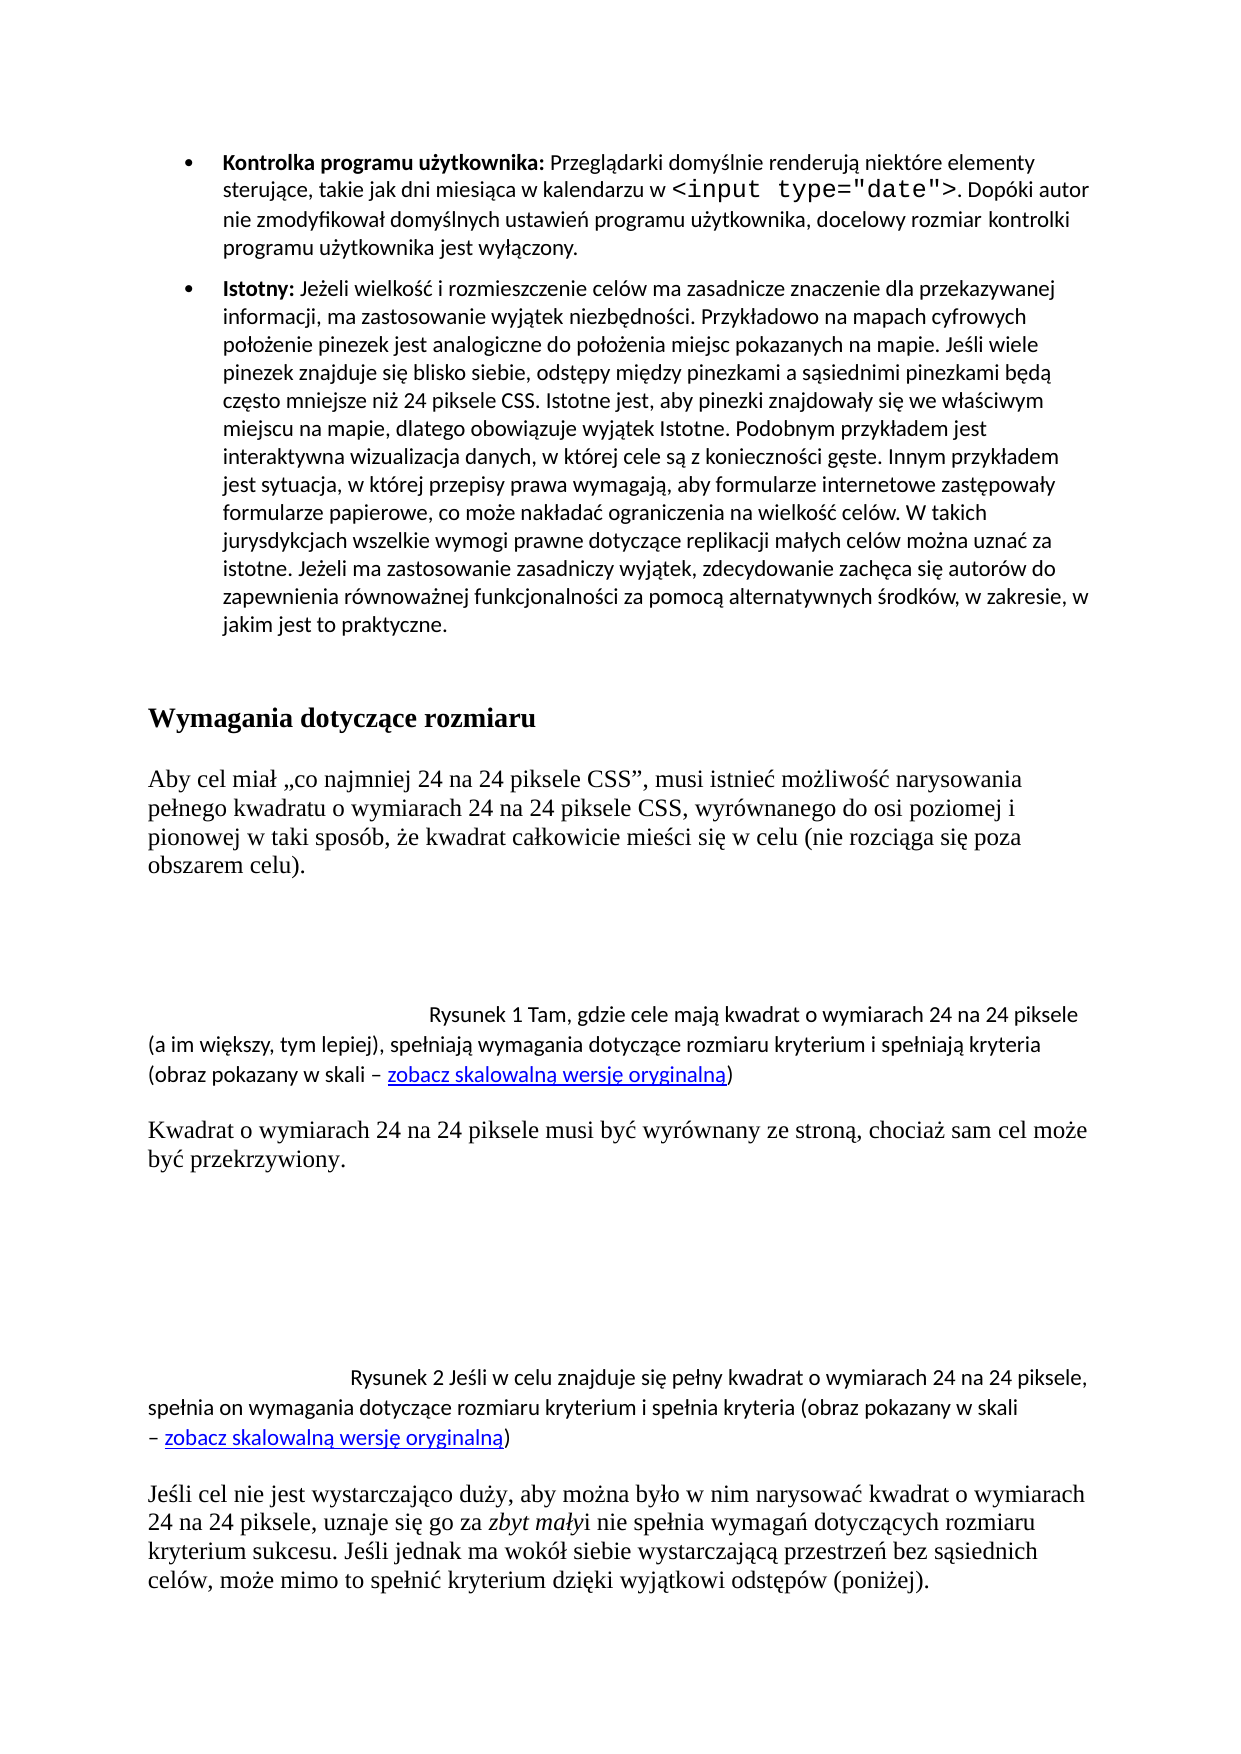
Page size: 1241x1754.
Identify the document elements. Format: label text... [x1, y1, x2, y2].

text Aby cel miał „co najmniej 24 na 24 piksele CSS”, musi istnieć możliwość narysowania pełnego kwadratu o wymiarach 24 na 24 piksele CSS, wyrównanego do osi poziomej i pionowej w taki sposób, że kwadrat całkowicie mieści się w celu (nie rozciąga się poza obszarem celu). [148, 764, 1093, 879]
list Kontrolka programu użytkownika: Przeglądarki domyślnie renderują niektóre elementy sterujące, takie jak dni miesiąca w kalendarzu w <input type="date">. Dopóki autor nie zmodyfikował domyślnych ustawień programu użytkownika, docelowy rozmiar kontrolki programu użytkownika jest wyłączony. [185, 148, 1093, 261]
list Istotny: Jeżeli wielkość i rozmieszczenie celów ma zasadnicze znaczenie dla przekazywanej informacji, ma zastosowanie wyjątek niezbędności. Przykładowo na mapach cyfrowych położenie pinezek jest analogiczne do położenia miejsc pokazanych na mapie. Jeśli wiele pinezek znajduje się blisko siebie, odstępy między pinezkami a sąsiednimi pinezkami będą często mniejsze niż 24 piksele CSS. Istotne jest, aby pinezki znajdowały się we właściwym miejscu na mapie, dlatego obowiązuje wyjątek Istotne. Podobnym przykładem jest interaktywna wizualizacja danych, w której cele są z konieczności gęste. Innym przykładem jest sytuacja, w której przepisy prawa wymagają, aby formularze internetowe zastępowały formularze papierowe, co może nakładać ograniczenia na wielkość celów. W takich jurysdykcjach wszelkie wymogi prawne dotyczące replikacji małych celów można uznać za istotne. Jeżeli ma zastosowanie zasadniczy wyjątek, zdecydowanie zachęca się autorów do zapewnienia równoważnej funkcjonalności za pomocą alternatywnych środków, w zakresie, w jakim jest to praktyczne. [185, 274, 1093, 638]
subtitle Wymagania dotyczące rozmiaru [148, 701, 1093, 733]
text Kwadrat o wymiarach 24 na 24 piksele musi być wyrównany ze stroną, chociaż sam cel może być przekrzywiony. [148, 1115, 1093, 1173]
text Rysunek 2 Jeśli w celu znajduje się pełny kwadrat o wymiarach 24 na 24 piksele, spełnia on wymagania dotyczące rozmiaru kryterium i spełnia kryteria (obraz pokazany w skali – zobacz skalowalną wersję oryginalną) [148, 1198, 1093, 1452]
text Rysunek 1 Tam, gdzie cele mają kwadrat o wymiarach 24 na 24 piksele (a im większy, tym lepiej), spełniają wymagania dotyczące rozmiaru kryterium i spełniają kryteria (obraz pokazany w skali – zobacz skalowalną wersję oryginalną) [148, 904, 1093, 1088]
text Jeśli cel nie jest wystarczająco duży, aby można było w nim narysować kwadrat o wymiarach 24 na 24 piksele, uznaje się go za zbyt małyi nie spełnia wymagań dotyczących rozmiaru kryterium sukcesu. Jeśli jednak ma wokół siebie wystarczającą przestrzeń bez sąsiednich celów, może mimo to spełnić kryterium dzięki wyjątkowi odstępów (poniżej). [148, 1479, 1093, 1594]
